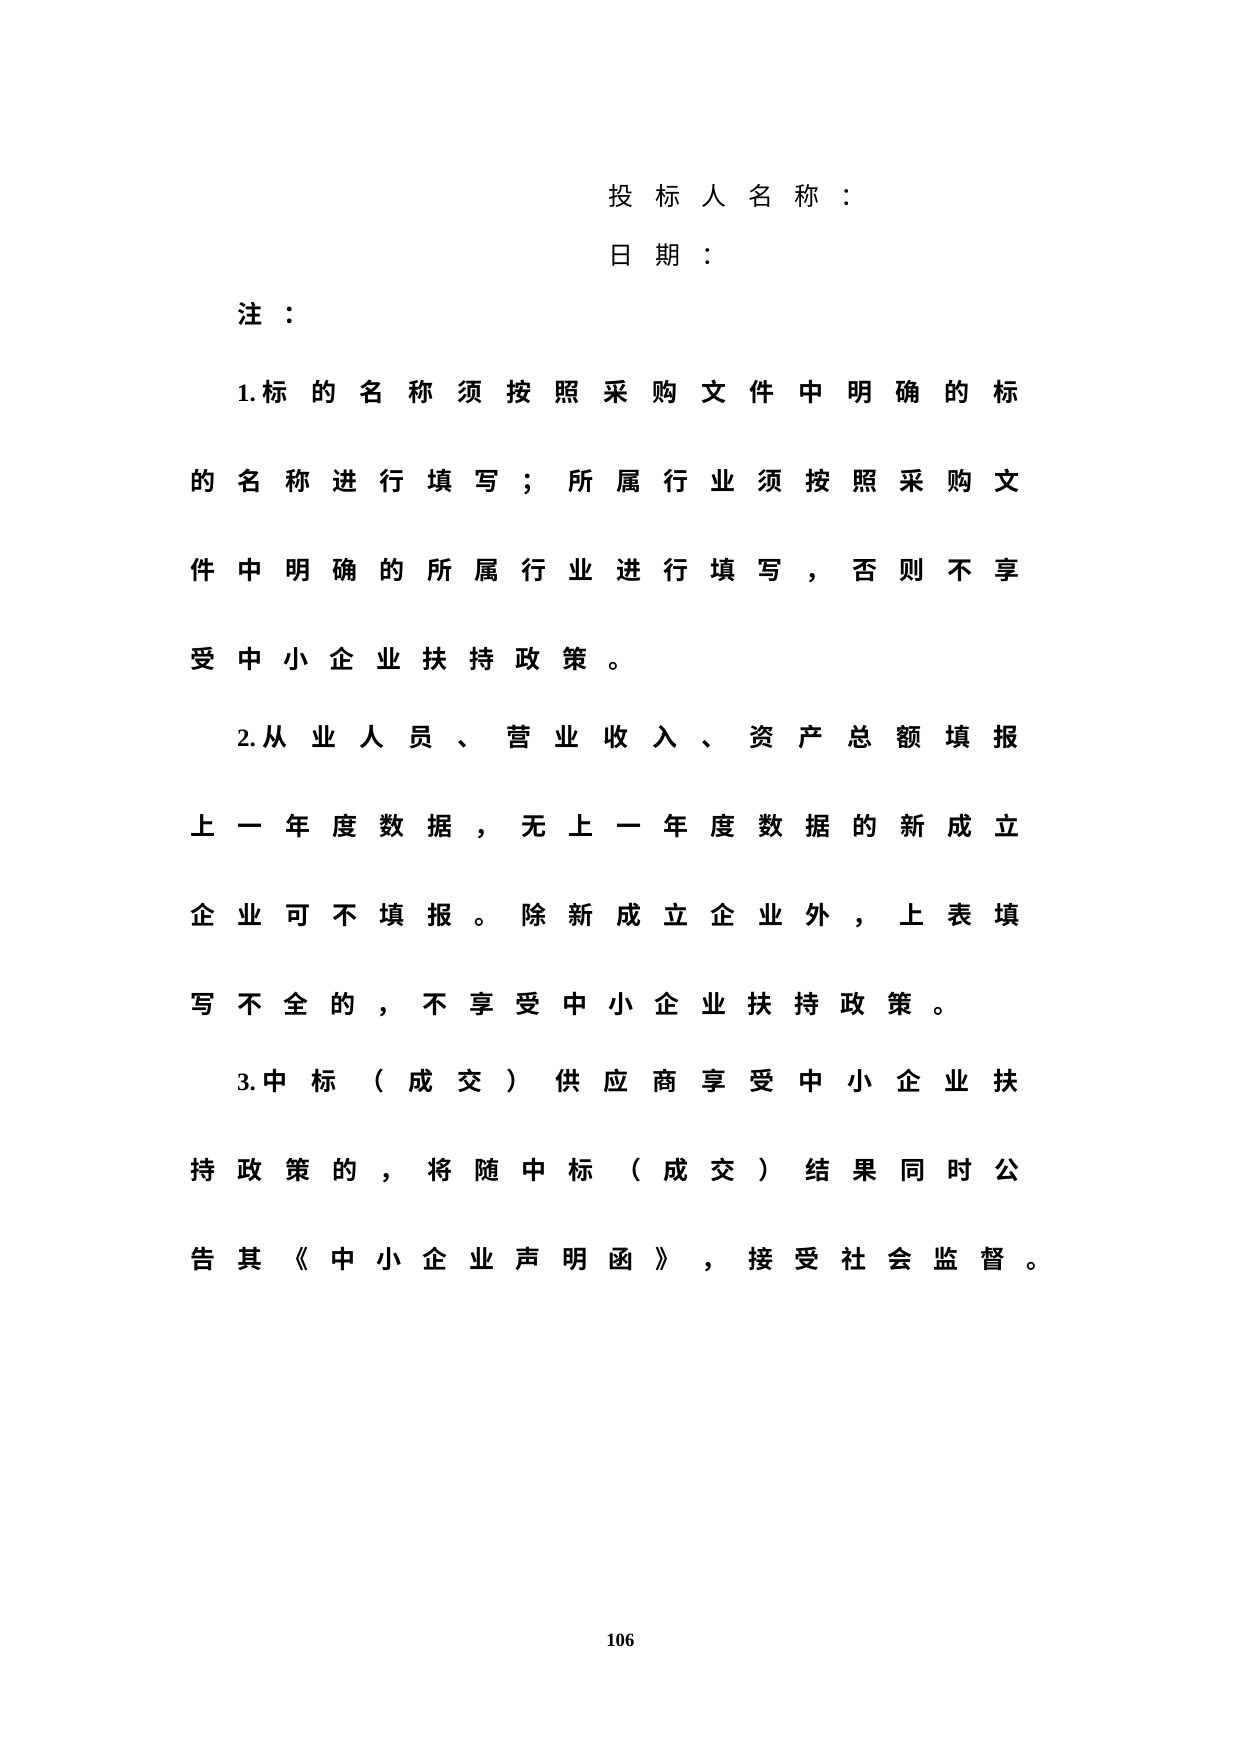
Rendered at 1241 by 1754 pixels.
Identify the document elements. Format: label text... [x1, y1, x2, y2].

text 2.从业人员、营业收入、资产总额填报上一年度数据，无上一年度数据的新成立企业可不填报。除新成立企业外，上表填写不全的，不享受中小企业扶持政策。 [190, 705, 1041, 1032]
text 注： [190, 283, 1041, 343]
text 3.中标（成交）供应商享受中小企业扶持政策的，将随中标（成交）结果同时公告其《中小企业声明函》，接受社会监督。 [190, 1050, 1041, 1288]
text 日期： [590, 224, 1050, 283]
text 1.标的名称须按照采购文件中明确的标的名称进行填写；所属行业须按照采购文件中明确的所属行业进行填写，否则不享受中小企业扶持政策。 [190, 361, 1041, 687]
text 投标人名称： [590, 164, 1050, 224]
